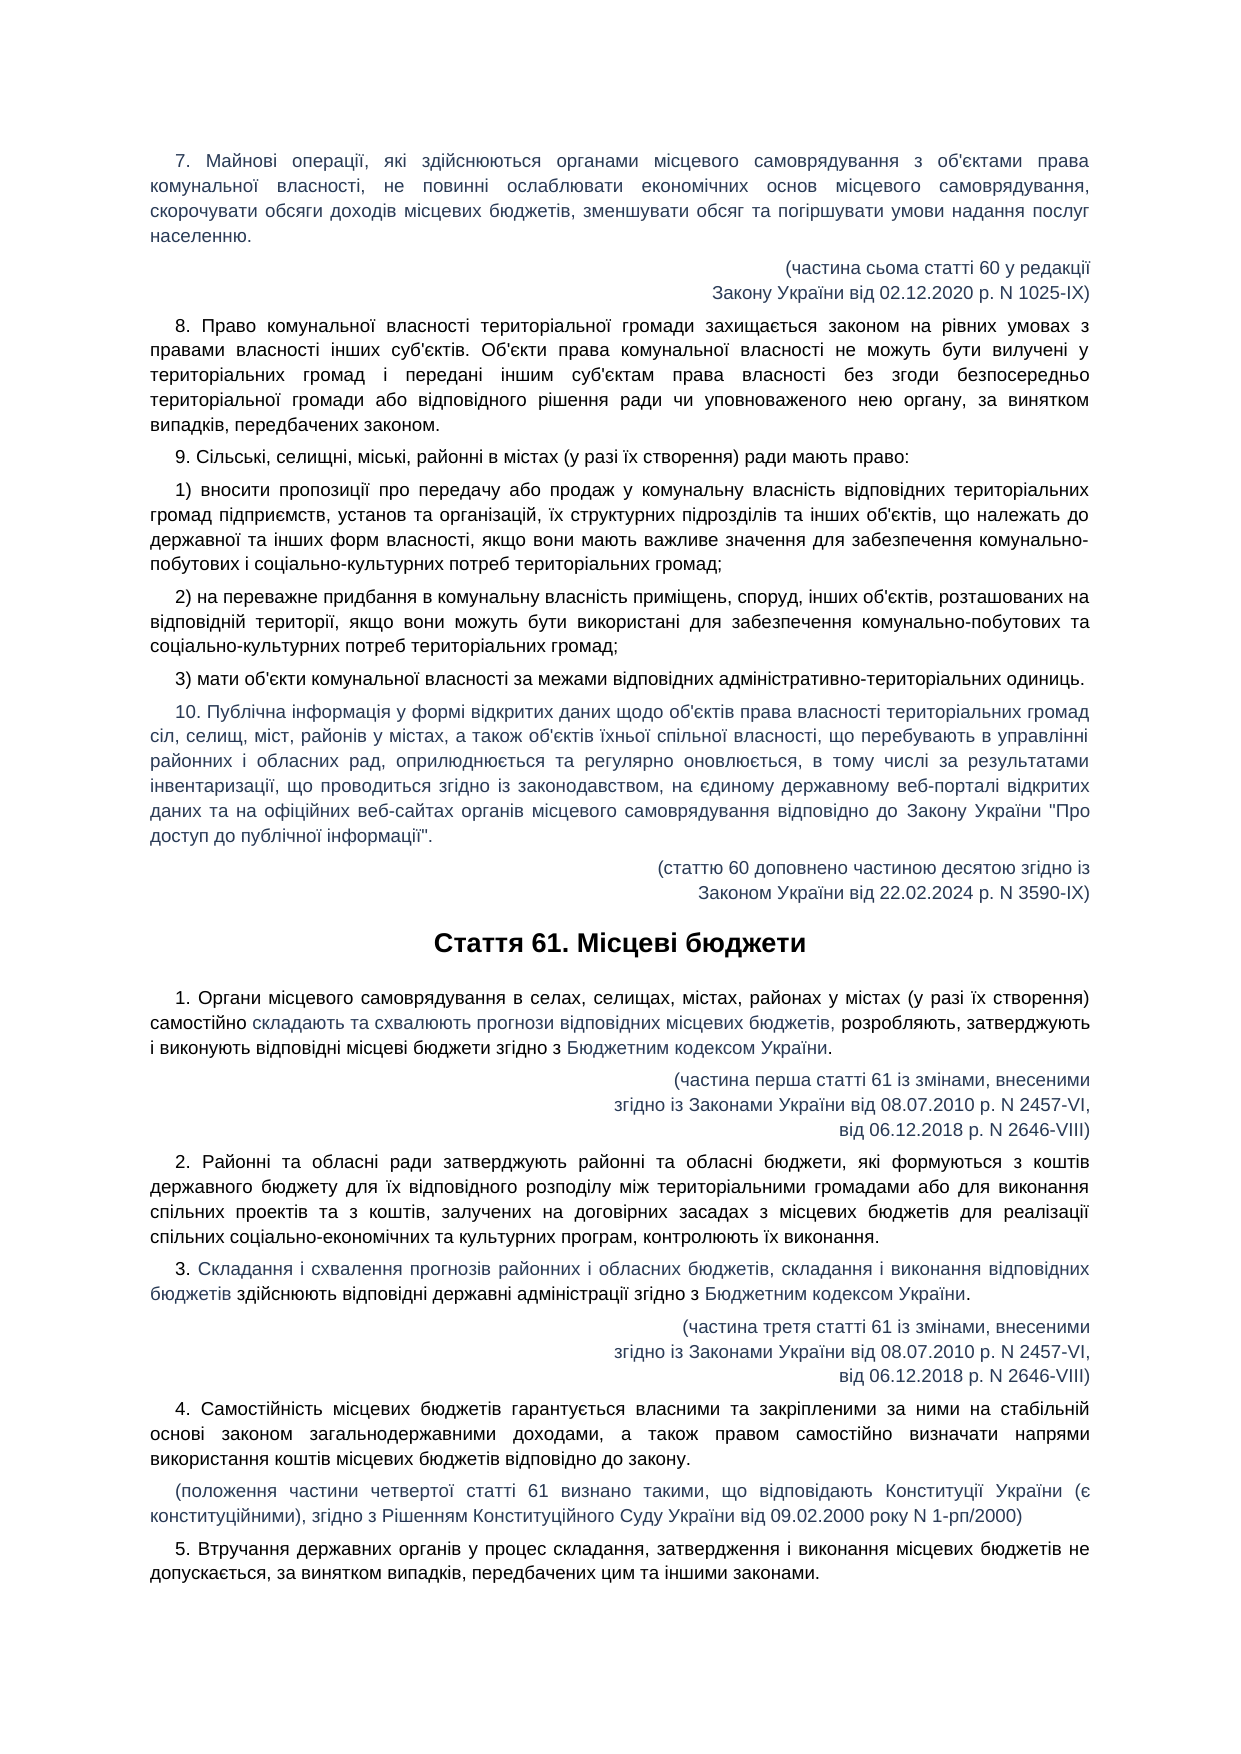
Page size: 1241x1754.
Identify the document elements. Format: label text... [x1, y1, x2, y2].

text (частина перша статті 61 із змінами, внесеними згідно із Законами України від 08.07.2010 р. N 2457-VI, від 06.12.2018 р. N 2646-VIII) [150, 1069, 1090, 1140]
text 8. Право комунальної власності територіальної громади захищається законом на рівних умовах з правами власності інших суб'єктів. Об'єкти права комунальної власності не можуть бути вилучені у територіальних громад і передані іншим суб'єктам права власності без згоди безпосередньо територіальної громади або відповідного рішення ради чи уповноваженого нею органу, за винятком випадків, передбачених законом. [150, 314, 1090, 435]
text (статтю 60 доповнено частиною десятою згідно із Законом України від 22.02.2024 р. N 3590-IX) [150, 857, 1090, 903]
text 10. Публічна інформація у формі відкритих даних щодо об'єктів права власності територіальних громад сіл, селищ, міст, районів у містах, а також об'єктів їхньої спільної власності, що перебувають в управлінні районних і обласних рад, оприлюднюється та регулярно оновлюється, в тому числі за результатами інвентаризації, що проводиться згідно із законодавством, на єдиному державному веб-порталі відкритих даних та на офіційних веб-сайтах органів місцевого самоврядування відповідно до Закону України "Про доступ до публічної інформації". [150, 701, 1090, 846]
text 2. Районні та обласні ради затверджують районні та обласні бюджети, які формуються з коштів державного бюджету для їх відповідного розподілу між територіальними громадами або для виконання спільних проектів та з коштів, залучених на договірних засадах з місцевих бюджетів для реалізації спільних соціально-економічних та культурних програм, контролюють їх виконання. [150, 1151, 1090, 1247]
text 9. Сільські, селищні, міські, районні в містах (у разі їх створення) ради мають право: [150, 446, 1090, 468]
text 1) вносити пропозиції про передачу або продаж у комунальну власність відповідних територіальних громад підприємств, установ та організацій, їх структурних підрозділів та інших об'єктів, що належать до державної та інших форм власності, якщо вони мають важливе значення для забезпечення комунально-побутових і соціально-культурних потреб територіальних громад; [150, 479, 1090, 575]
text (частина сьома статті 60 у редакції Закону України від 02.12.2020 р. N 1025-IX) [150, 257, 1090, 303]
text (положення частини четвертої статті 61 визнано такими, що відповідають Конституції України (є конституційними), згідно з Рішенням Конституційного Суду України від 09.02.2000 року N 1-рп/2000) [150, 1480, 1090, 1526]
text 3. Складання і схвалення прогнозів районних і обласних бюджетів, складання і виконання відповідних бюджетів здійснюють відповідні державні адміністрації згідно з Бюджетним кодексом України. [150, 1258, 1090, 1304]
text (частина третя статті 61 із змінами, внесеними згідно із Законами України від 08.07.2010 р. N 2457-VI, від 06.12.2018 р. N 2646-VIII) [150, 1316, 1090, 1387]
text 4. Самостійність місцевих бюджетів гарантується власними та закріпленими за ними на стабільній основі законом загальнодержавними доходами, а також правом самостійно визначати напрями використання коштів місцевих бюджетів відповідно до закону. [150, 1398, 1090, 1469]
text 2) на переважне придбання в комунальну власність приміщень, споруд, інших об'єктів, розташованих на відповідній території, якщо вони можуть бути використані для забезпечення комунально-побутових та соціально-культурних потреб територіальних громад; [150, 586, 1090, 657]
text 5. Втручання державних органів у процес складання, затвердження і виконання місцевих бюджетів не допускається, за винятком випадків, передбачених цим та іншими законами. [150, 1537, 1090, 1584]
text 7. Майнові операції, які здійснюються органами місцевого самоврядування з об'єктами права комунальної власності, не повинні ослаблювати економічних основ місцевого самоврядування, скорочувати обсяги доходів місцевих бюджетів, зменшувати обсяг та погіршувати умови надання послуг населенню. [150, 150, 1090, 246]
subtitle Стаття 61. Місцеві бюджети [150, 927, 1090, 959]
text 1. Органи місцевого самоврядування в селах, селищах, містах, районах у містах (у разі їх створення) самостійно складають та схвалюють прогнози відповідних місцевих бюджетів, розробляють, затверджують і виконують відповідні місцеві бюджети згідно з Бюджетним кодексом України. [150, 987, 1090, 1058]
text 3) мати об'єкти комунальної власності за межами відповідних адміністративно-територіальних одиниць. [150, 668, 1090, 689]
